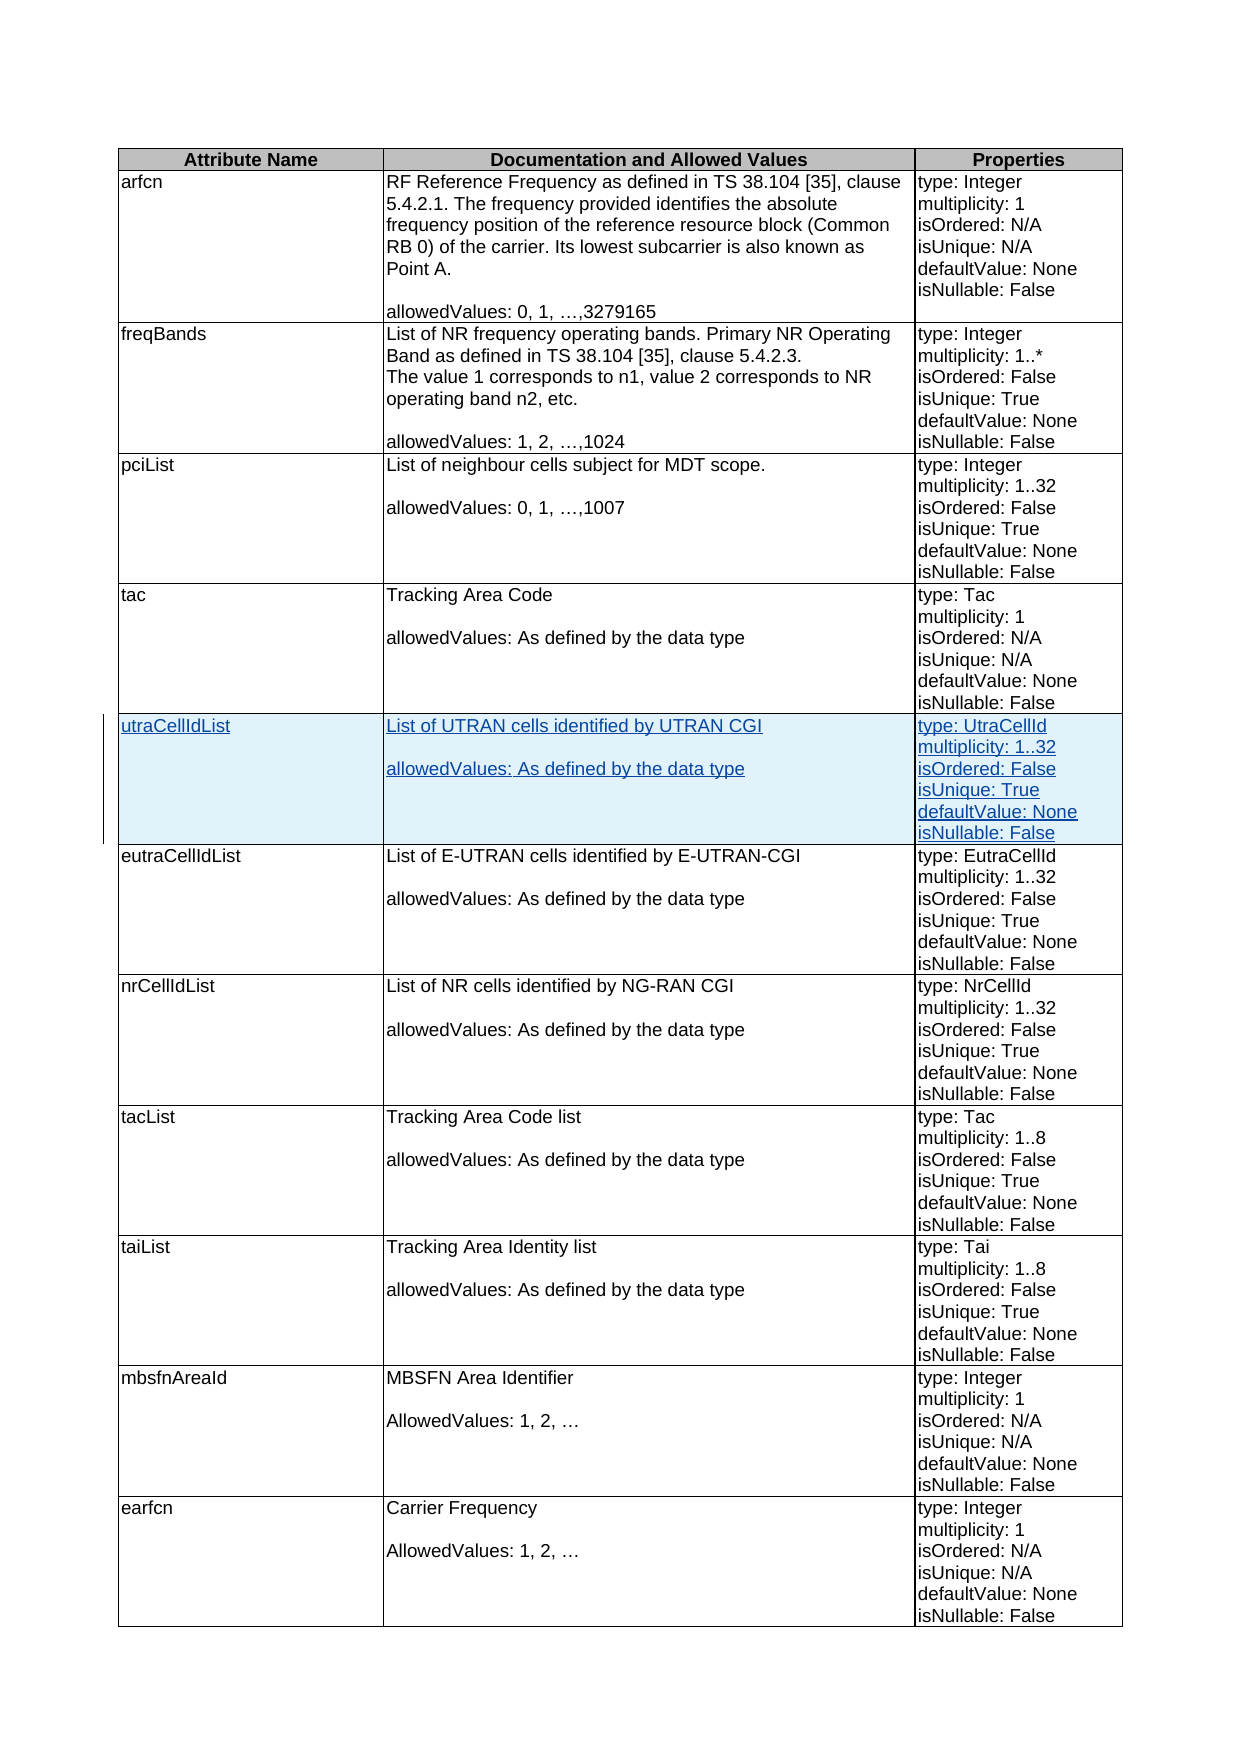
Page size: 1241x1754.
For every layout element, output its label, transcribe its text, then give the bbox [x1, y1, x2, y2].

table_cell taiList [119, 1236, 383, 1365]
table_cell type: Tac multiplicity: 1 isOrdered: N/A isUnique: N/A defaultValue: None isNullable: False [916, 584, 1122, 713]
table_cell type: Tai multiplicity: 1..8 isOrdered: False isUnique: True defaultValue: None isNullable: False [916, 1236, 1122, 1365]
table_cell List of E-UTRAN cells identified by E-UTRAN-CGI allowedValues: As defined by the data type [384, 845, 914, 974]
table_cell RF Reference Frequency as defined in TS 38.104 [35], clause 5.4.2.1. The frequency provided identifies the absolute frequency position of the reference resource block (Common RB 0) of the carrier. Its lowest subcarrier is also known as Point A. allowedValues: 0, 1, …,3279165 [384, 171, 914, 322]
table_cell tac [119, 584, 383, 713]
table_cell List of NR frequency operating bands. Primary NR Operating Band as defined in TS 38.104 [35], clause 5.4.2.3. The value 1 corresponds to n1, value 2 corresponds to NR operating band n2, etc. allowedValues: 1, 2, …,1024 [384, 323, 914, 452]
table_cell MBSFN Area Identifier AllowedValues: 1, 2, … [384, 1366, 914, 1496]
table_cell type: Integer multiplicity: 1..32 isOrdered: False isUnique: True defaultValue: None isNullable: False [916, 454, 1122, 583]
table_cell mbsfnAreaId [119, 1366, 383, 1496]
table_cell List of neighbour cells subject for MDT scope. allowedValues: 0, 1, …,1007 [384, 454, 914, 583]
table_cell type: Integer multiplicity: 1 isOrdered: N/A isUnique: N/A defaultValue: None isNullable: False [916, 1497, 1122, 1626]
table_cell Tracking Area Identity list allowedValues: As defined by the data type [384, 1236, 914, 1365]
table_cell nrCellIdList [119, 975, 383, 1104]
table_cell type: EutraCellId multiplicity: 1..32 isOrdered: False isUnique: True defaultValue: None isNullable: False [916, 845, 1122, 974]
table_cell freqBands [119, 323, 383, 452]
table_cell type: Integer multiplicity: 1 isOrdered: N/A isUnique: N/A defaultValue: None isNullable: False [916, 1366, 1122, 1496]
table_header Attribute Name [119, 149, 383, 170]
table_cell pciList [119, 454, 383, 583]
table_cell List of NR cells identified by NG-RAN CGI allowedValues: As defined by the data type [384, 975, 914, 1104]
table_cell tacList [119, 1106, 383, 1235]
table_cell type: Tac multiplicity: 1..8 isOrdered: False isUnique: True defaultValue: None isNullable: False [916, 1106, 1122, 1235]
table_header Documentation and Allowed Values [384, 149, 914, 170]
table_cell eutraCellIdList [119, 845, 383, 974]
table_cell type: Integer multiplicity: 1..* isOrdered: False isUnique: True defaultValue: None isNullable: False [916, 323, 1122, 452]
table_cell Tracking Area Code list allowedValues: As defined by the data type [384, 1106, 914, 1235]
table_cell type: Integer multiplicity: 1 isOrdered: N/A isUnique: N/A defaultValue: None isNullable: False [916, 171, 1122, 322]
table_cell Tracking Area Code allowedValues: As defined by the data type [384, 584, 914, 713]
table_cell type: NrCellId multiplicity: 1..32 isOrdered: False isUnique: True defaultValue: None isNullable: False [916, 975, 1122, 1104]
table_cell Carrier Frequency AllowedValues: 1, 2, … [384, 1497, 914, 1626]
table_cell earfcn [119, 1497, 383, 1626]
table_cell arfcn [119, 171, 383, 322]
table_header Properties [916, 149, 1122, 170]
